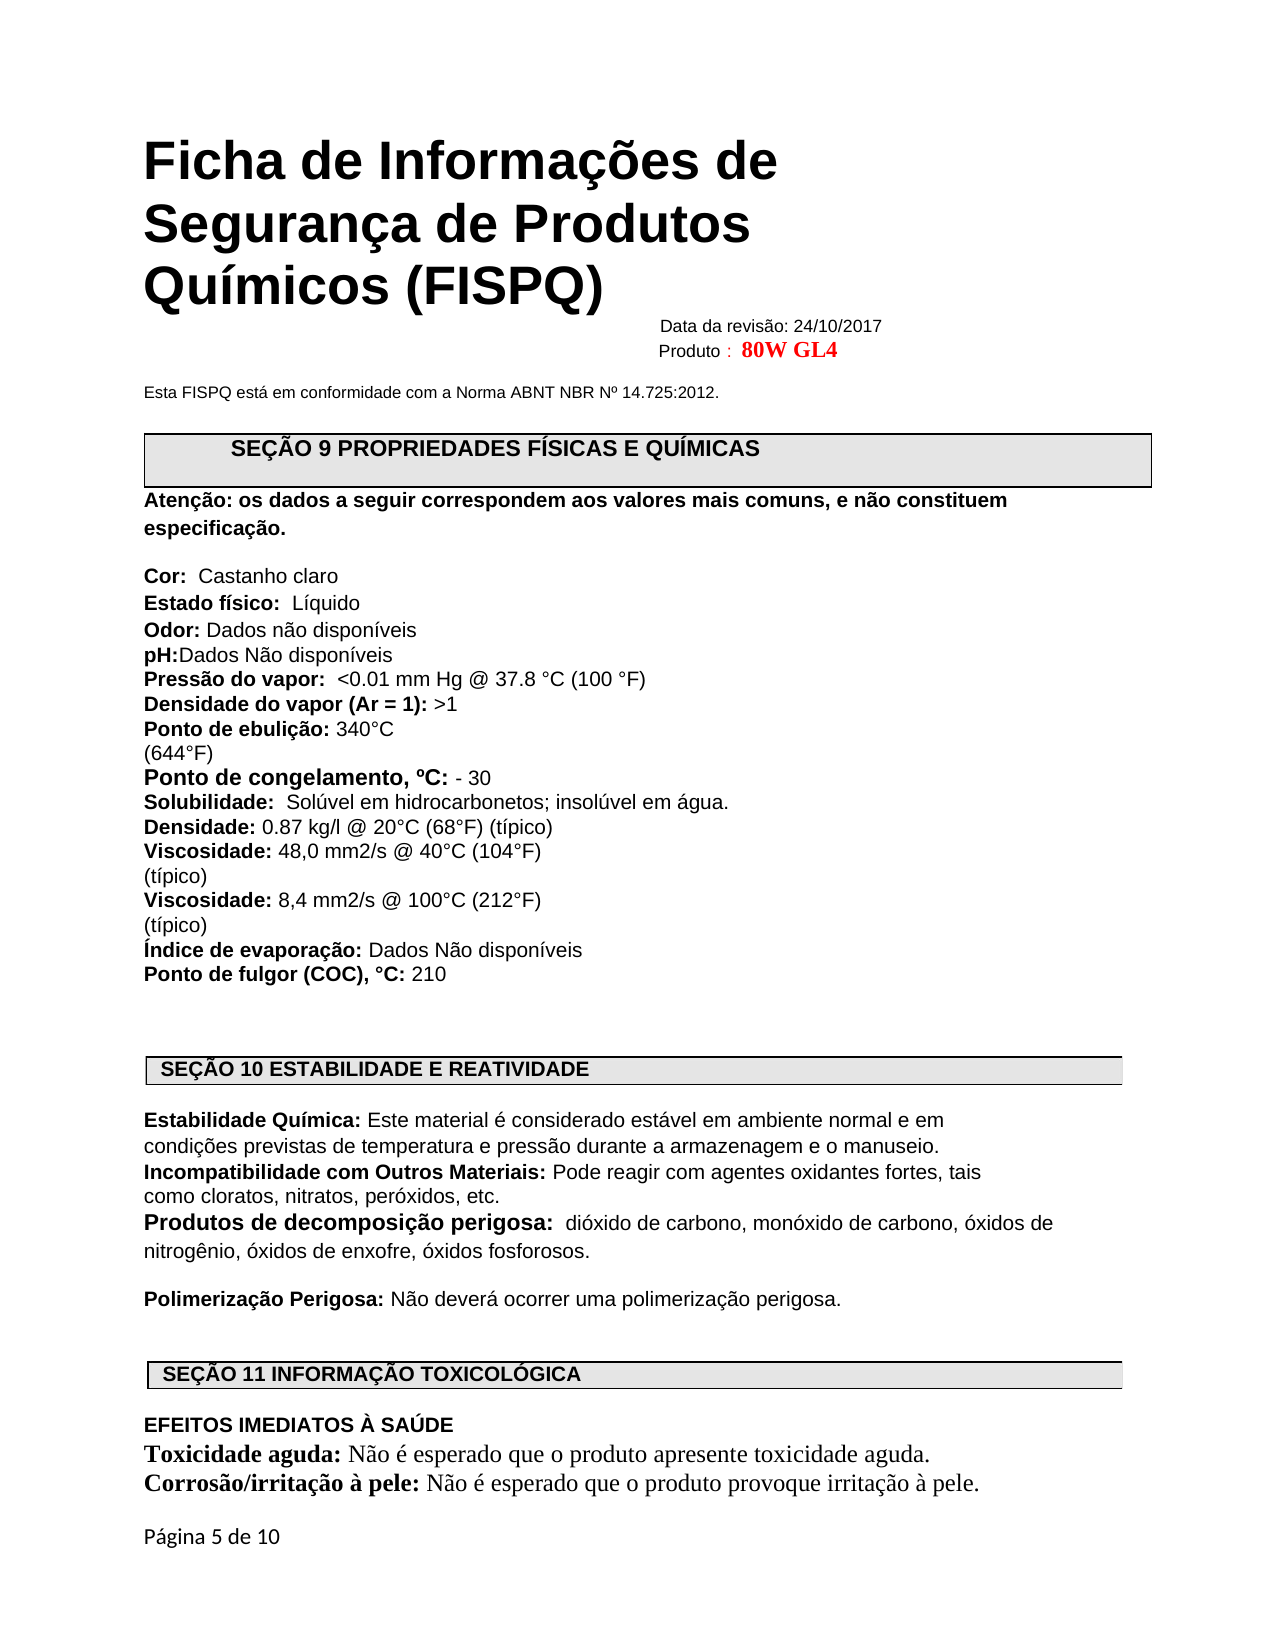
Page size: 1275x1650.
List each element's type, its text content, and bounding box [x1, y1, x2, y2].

text Pressão do vapor: <0.01 mm Hg @ 37.8 °C (100 °F) [144, 667, 1107, 691]
table_header SEÇÃO 9 PROPRIEDADES FÍSICAS E QUÍMICAS [145, 435, 1151, 486]
text Estabilidade Química: Este material é considerado estável em ambiente normal e em condições previstas de temperatura e pressão durante a armazenagem e o manuseio. [144, 1108, 1032, 1158]
text Índice de evaporação: Dados Não disponíveis [144, 937, 1107, 961]
picture [147, 1361, 1123, 1389]
text EFEITOS IMEDIATOS À SAÚDE [144, 1412, 1107, 1436]
text pH:Dados Não disponíveis [144, 643, 1107, 667]
text Ponto de congelamento, ºC: - 30 [144, 766, 1107, 790]
text Viscosidade: 8,4 mm2/s @ 100°C (212°F) (típico) [144, 888, 578, 937]
text Cor: Castanho claro [144, 564, 1107, 588]
text Estado físico: Líquido Odor: Dados não disponíveis [144, 591, 1107, 643]
text Solubilidade: Solúvel em hidrocarbonetos; insolúvel em água. [144, 790, 1107, 814]
text Densidade: 0.87 kg/l @ 20°C (68°F) (típico) Viscosidade: 48,0 mm2/s @ 40°C (104°F) (típico) [144, 814, 578, 888]
text Toxicidade aguda: Não é esperado que o produto apresente toxicidade aguda. Corrosão/irritação à pele: Não é esperado que o produto provoque irritação à pele. [144, 1439, 1107, 1497]
picture [145, 1056, 1123, 1085]
text Incompatibilidade com Outros Materiais: Pode reagir com agentes oxidantes fortes, tais como cloratos, nitratos, peróxidos, etc. [144, 1159, 1026, 1208]
text Densidade do vapor (Ar = 1): >1 Ponto de ebulição: 340°C (644°F) [144, 692, 459, 765]
text Produtos de decomposição perigosa: dióxido de carbono, monóxido de carbono, óxidos de nitrogênio, óxidos de enxofre, óxidos fosforosos. [144, 1209, 1107, 1263]
text Atenção: os dados a seguir correspondem aos valores mais comuns, e não constituem especificação. [144, 488, 1107, 539]
list Polimerização Perigosa: Não deverá ocorrer uma polimerização perigosa. [144, 1287, 1107, 1311]
text Ponto de fulgor (COC), °C: 210 [144, 961, 1107, 985]
